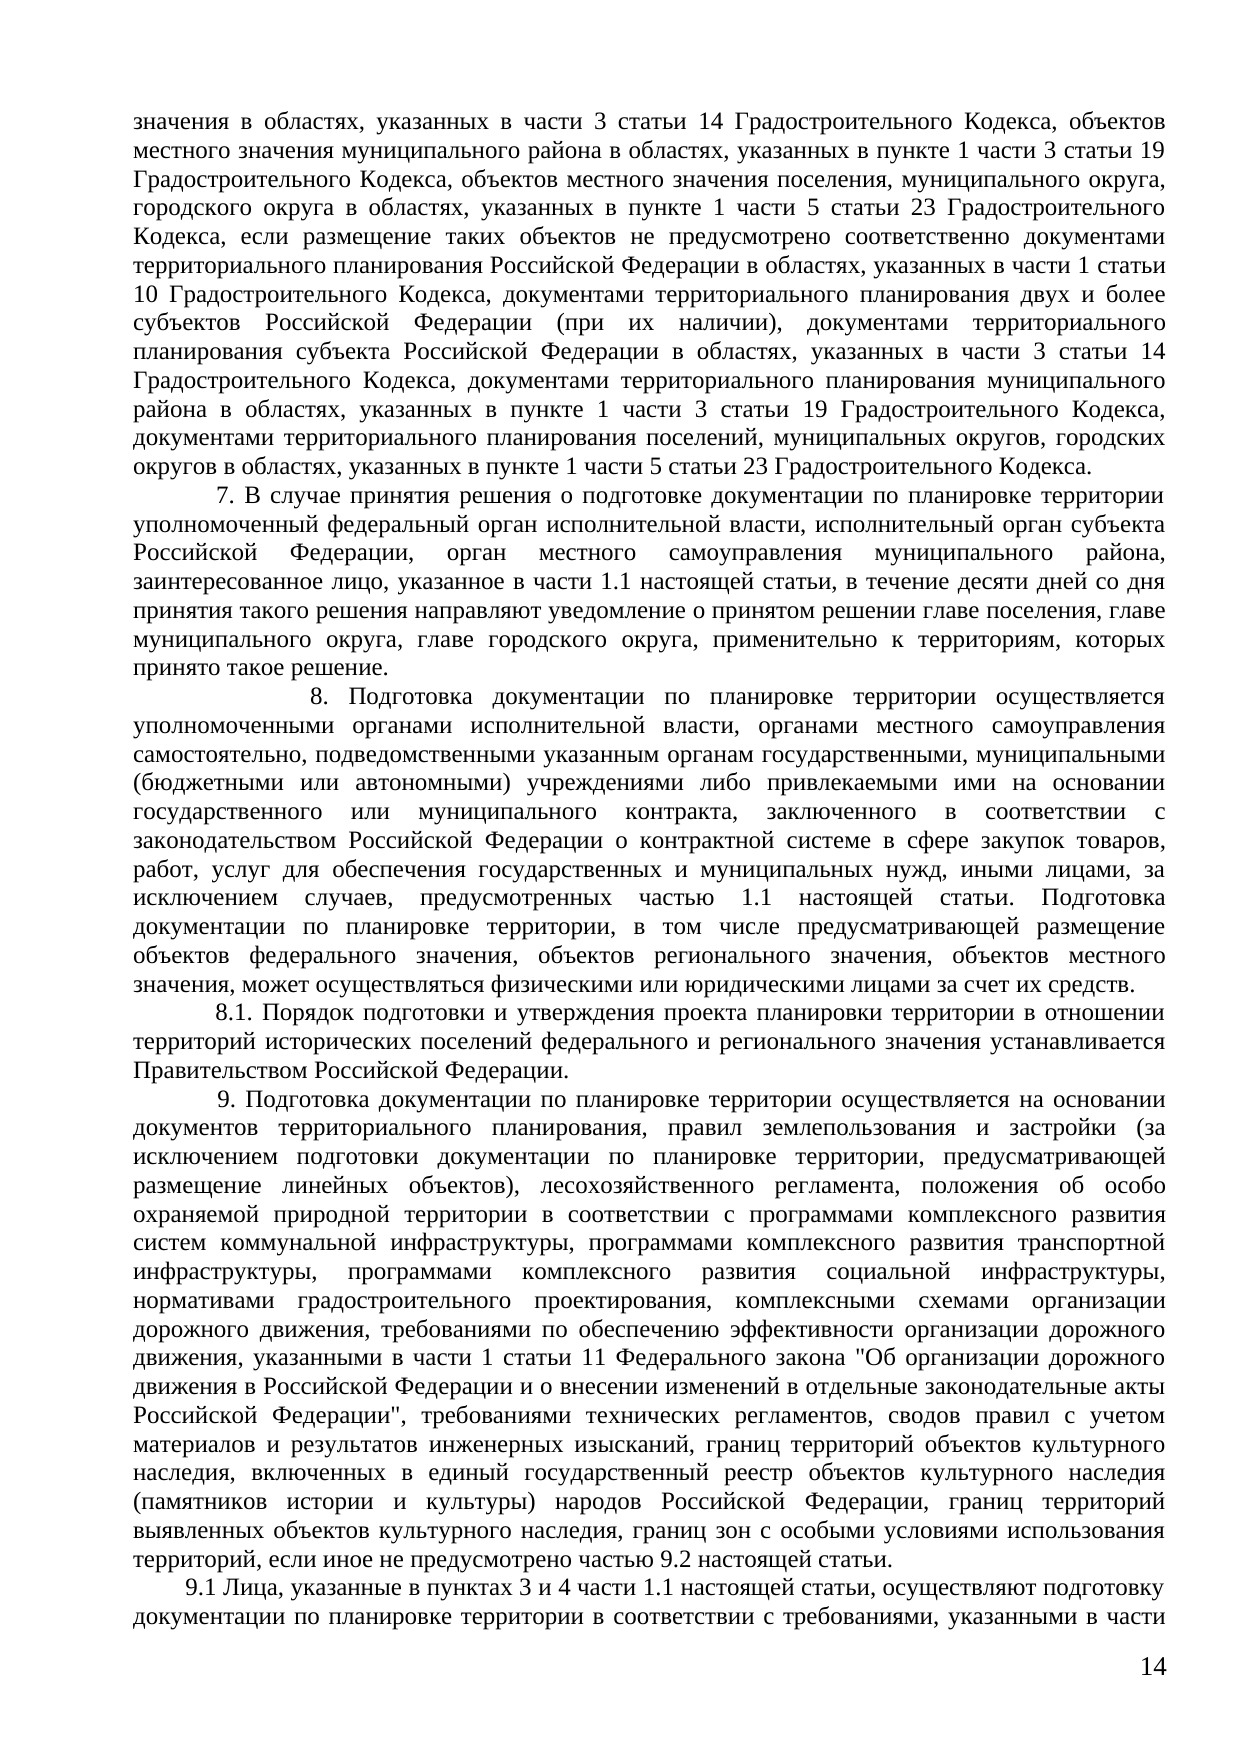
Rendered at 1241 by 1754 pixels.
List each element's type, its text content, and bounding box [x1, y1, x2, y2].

text 8. Подготовка документации по планировке территории осуществляется уполномоченными органами исполнительной власти, органами местного самоуправления самостоятельно, подведомственными указанным органам государственными, муниципальными (бюджетными или автономными) учреждениями либо привлекаемыми ими на основании государственного или муниципального контракта, заключенного в соответствии с законодательством Российской Федерации о контрактной системе в сфере закупок товаров, работ, услуг для обеспечения государственных и муниципальных нужд, иными лицами, за исключением случаев, предусмотренных частью 1.1 настоящей статьи. Подготовка документации по планировке территории, в том числе предусматривающей размещение объектов федерального значения, объектов регионального значения, объектов местного значения, может осуществляться физическими или юридическими лицами за счет их средств. [133, 681, 1167, 997]
text 9. Подготовка документации по планировке территории осуществляется на основании документов территориального планирования, правил землепользования и застройки (за исключением подготовки документации по планировке территории, предусматривающей размещение линейных объектов), лесохозяйственного регламента, положения об особо охраняемой природной территории в соответствии с программами комплексного развития систем коммунальной инфраструктуры, программами комплексного развития транспортной инфраструктуры, программами комплексного развития социальной инфраструктуры, нормативами градостроительного проектирования, комплексными схемами организации дорожного движения, требованиями по обеспечению эффективности организации дорожного движения, указанными в части 1 статьи 11 Федерального закона "Об организации дорожного движения в Российской Федерации и о внесении изменений в отдельные законодательные акты Российской Федерации", требованиями технических регламентов, сводов правил с учетом материалов и результатов инженерных изысканий, границ территорий объектов культурного наследия, включенных в единый государственный реестр объектов культурного наследия (памятников истории и культуры) народов Российской Федерации, границ территорий выявленных объектов культурного наследия, границ зон с особыми условиями использования территорий, если иное не предусмотрено частью 9.2 настоящей статьи. [133, 1084, 1167, 1572]
text 7. В случае принятия решения о подготовке документации по планировке территории уполномоченный федеральный орган исполнительной власти, исполнительный орган субъекта Российской Федерации, орган местного самоуправления муниципального района, заинтересованное лицо, указанное в части 1.1 настоящей статьи, в течение десяти дней со дня принятия такого решения направляют уведомление о принятом решении главе поселения, главе муниципального округа, главе городского округа, применительно к территориям, которых принято такое решение. [133, 480, 1167, 681]
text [133, 106, 1167, 480]
text 8.1. Порядок подготовки и утверждения проекта планировки территории в отношении территорий исторических поселений федерального и регионального значения устанавливается Правительством Российской Федерации. [133, 997, 1167, 1084]
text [133, 1572, 1167, 1630]
